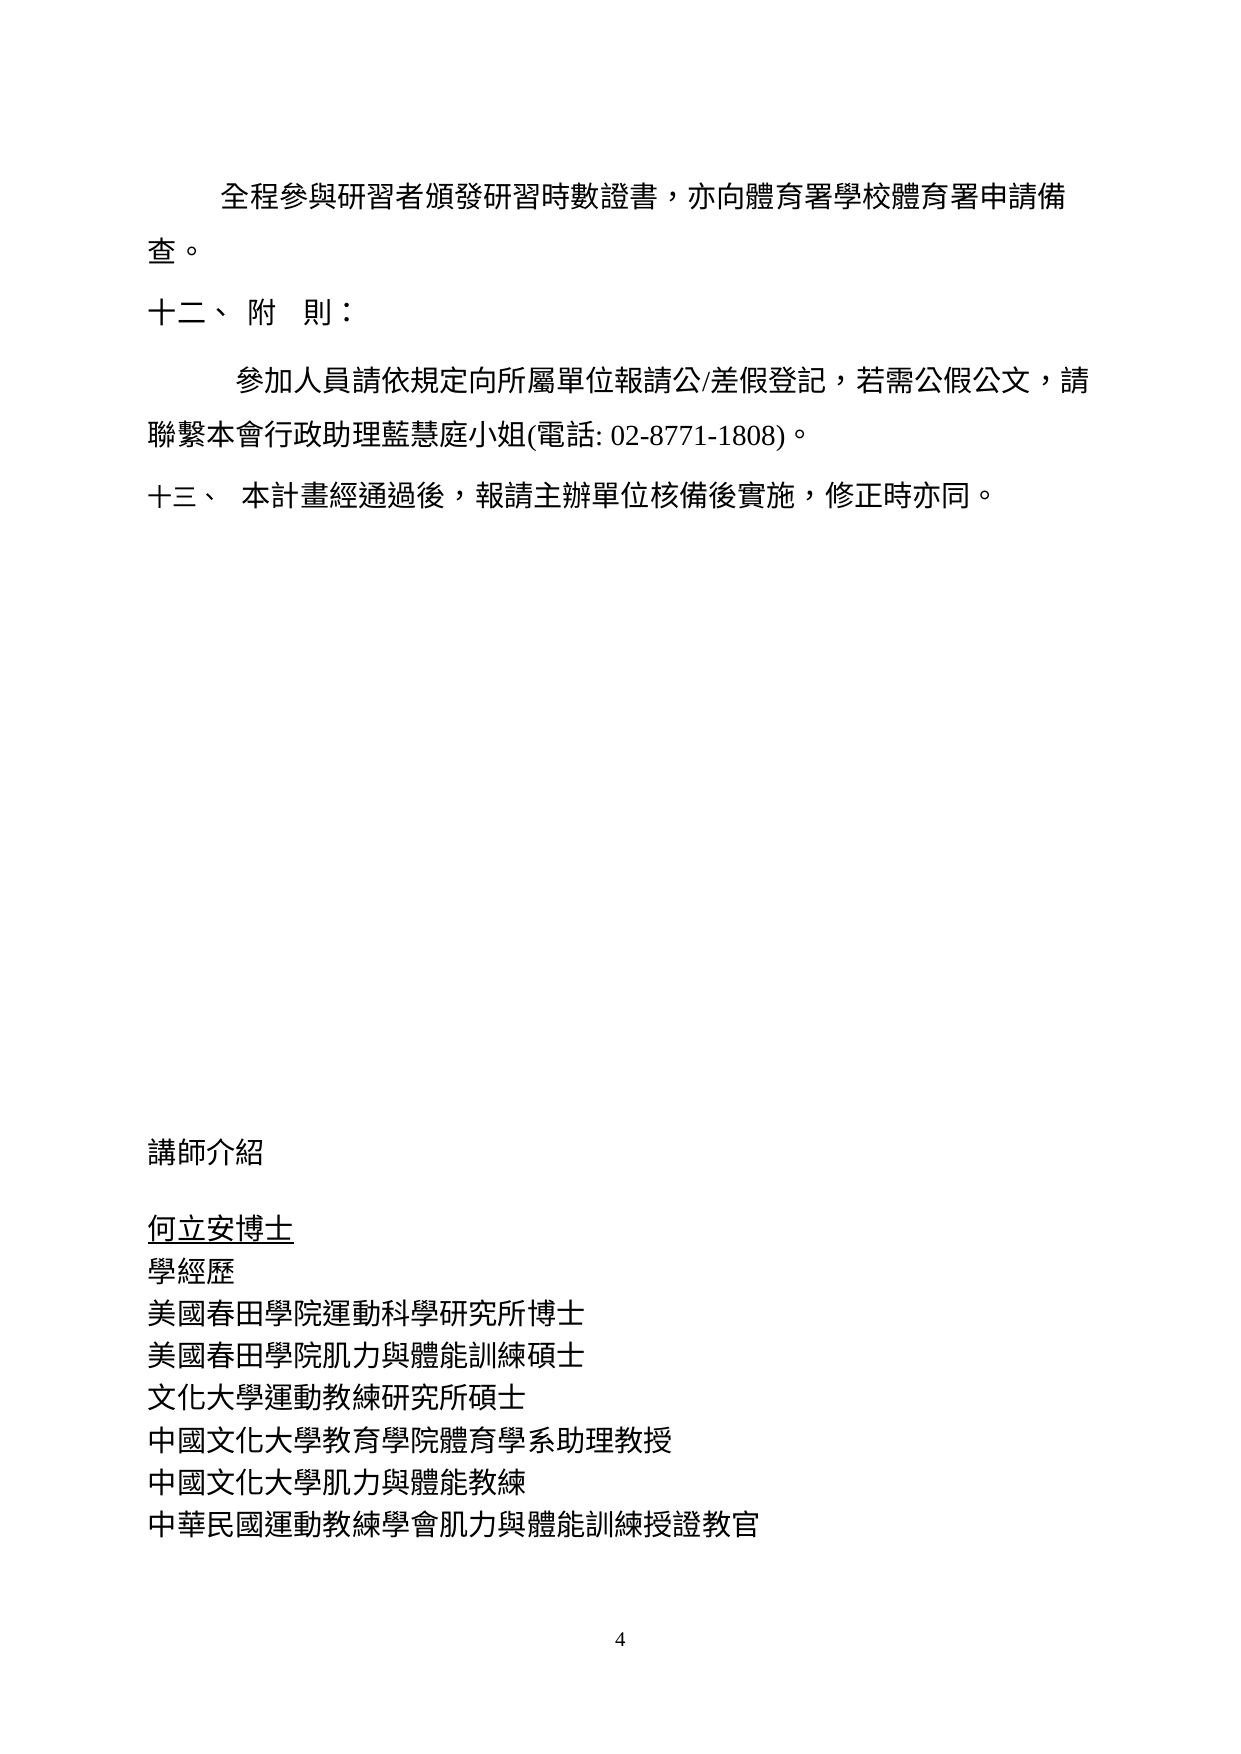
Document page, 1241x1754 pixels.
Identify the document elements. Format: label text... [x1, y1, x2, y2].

text 文化大學運動教練研究所碩士 [148, 1375, 1092, 1417]
text 中國文化大學肌力與體能教練 [148, 1460, 1092, 1502]
list 本計畫經通過後，報請主辦單位核備後實施，修正時亦同。 [148, 456, 1092, 531]
list 附 則： [148, 273, 1092, 348]
text 參加人員請依規定向所屬單位報請公/差假登記，若需公假公文，請聯繫本會行政助理藍慧庭小姐(電話: 02-8771-1808)。 [148, 348, 1092, 456]
text 學經歷 [148, 1248, 1092, 1291]
text 美國春田學院運動科學研究所博士 [148, 1291, 1092, 1333]
text 何立安博士 [148, 1206, 1092, 1248]
text 美國春田學院肌力與體能訓練碩士 [148, 1333, 1092, 1375]
text 講師介紹 [148, 1130, 1092, 1172]
text 中華民國運動教練學會肌力與體能訓練授證教官 [148, 1502, 1092, 1544]
text 中國文化大學教育學院體育學系助理教授 [148, 1417, 1092, 1460]
text 全程參與研習者頒發研習時數證書，亦向體育署學校體育署申請備查。 [148, 164, 1092, 273]
